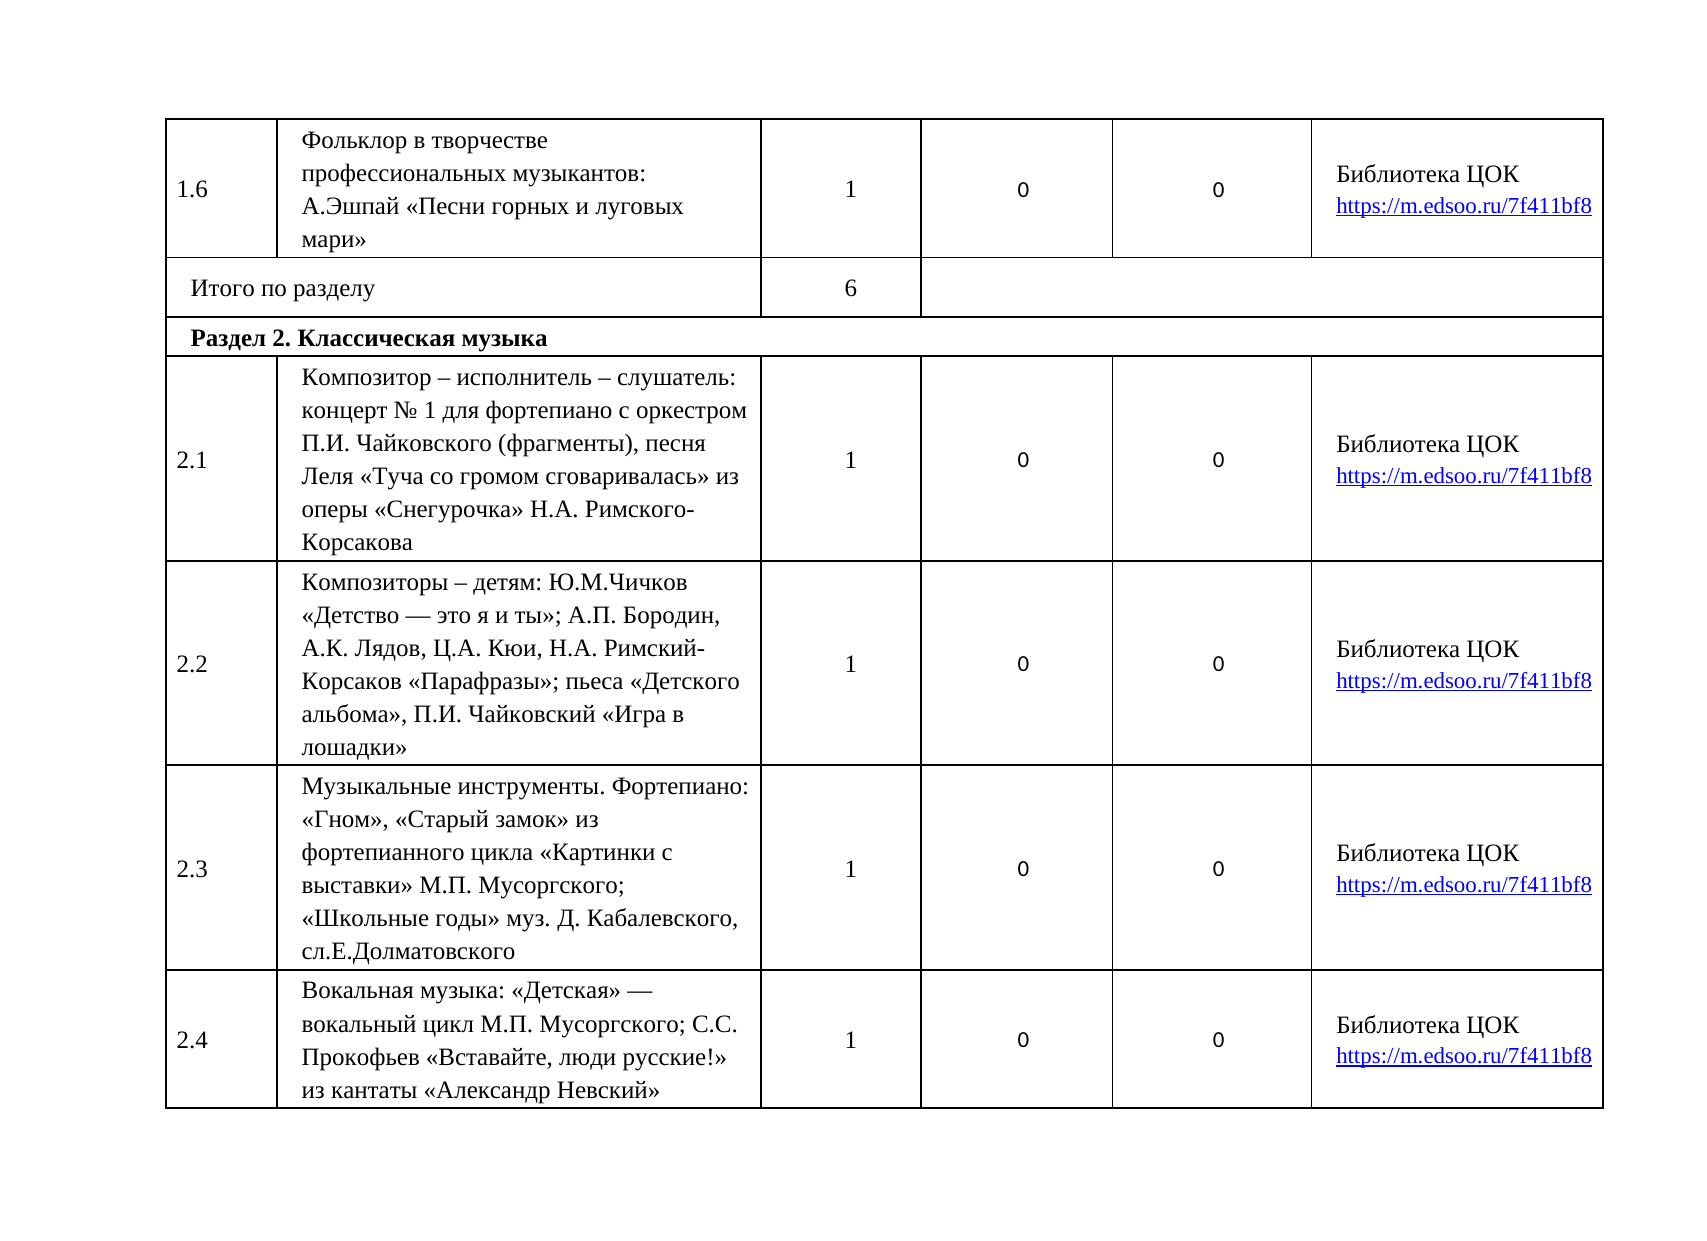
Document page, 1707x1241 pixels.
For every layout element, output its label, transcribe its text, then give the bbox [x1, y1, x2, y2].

table_cell 0 [922, 120, 1112, 257]
table_cell 1.6 [167, 120, 276, 257]
table_cell 2.2 [167, 562, 276, 764]
table_cell 0 [922, 562, 1112, 764]
table_cell 2.1 [167, 357, 276, 560]
table_cell Фольклор в творчестве профессиональных музыкантов: А.Эшпай «Песни горных и луговых мари» [278, 120, 760, 257]
table_cell Музыкальные инструменты. Фортепиано: «Гном», «Старый замок» из фортепианного цикла «Картинки с выставки» М.П. Мусоргского; «Школьные годы» муз. Д. Кабалевского, сл.Е.Долматовского [278, 766, 760, 969]
table_cell 0 [1113, 357, 1311, 560]
table_cell Итого по разделу [167, 258, 760, 316]
table_cell Вокальная музыка: «Детская» — вокальный цикл М.П. Мусоргского; С.С. Прокофьев «Вставайте, люди русские!» из кантаты «Александр Невский» [278, 971, 760, 1107]
table_cell 0 [1113, 120, 1311, 257]
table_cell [1312, 120, 1602, 257]
table_cell 0 [1113, 971, 1311, 1107]
table_cell Библиотека ЦОК https://m.edsoo.ru/7f411bf8 [1312, 357, 1602, 560]
table_cell 1 [762, 562, 920, 764]
table_cell 1 [762, 357, 920, 560]
table_cell Композитор – исполнитель – слушатель: концерт № 1 для фортепиано с оркестром П.И. Чайковского (фрагменты), песня Леля «Туча со громом сговаривалась» из оперы «Снегурочка» Н.А. Римского- Корсакова [278, 357, 760, 560]
table_cell 0 [1113, 766, 1311, 969]
table_cell 0 [922, 971, 1112, 1107]
table_cell 1 [762, 971, 920, 1107]
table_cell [1312, 971, 1602, 1107]
table_cell [922, 258, 1602, 316]
table_cell 0 [922, 766, 1112, 969]
table_cell Раздел 2. Классическая музыка [167, 318, 1602, 355]
table_cell 0 [1113, 562, 1311, 764]
table_cell 2.3 [167, 766, 276, 969]
table_cell 1 [762, 766, 920, 969]
table_cell 2.4 [167, 971, 276, 1107]
table_cell Библиотека ЦОК https://m.edsoo.ru/7f411bf8 [1312, 562, 1602, 764]
table_cell 0 [922, 357, 1112, 560]
table_cell 1 [762, 120, 920, 257]
table_cell Композиторы – детям: Ю.М.Чичков «Детство — это я и ты»; А.П. Бородин, А.К. Лядов, Ц.А. Кюи, Н.А. Римский-Корсаков «Парафразы»; пьеса «Детского альбома», П.И. Чайковский «Игра в лошадки» [278, 562, 760, 764]
table_cell 6 [762, 258, 920, 316]
table_cell Библиотека ЦОК https://m.edsoo.ru/7f411bf8 [1312, 766, 1602, 969]
